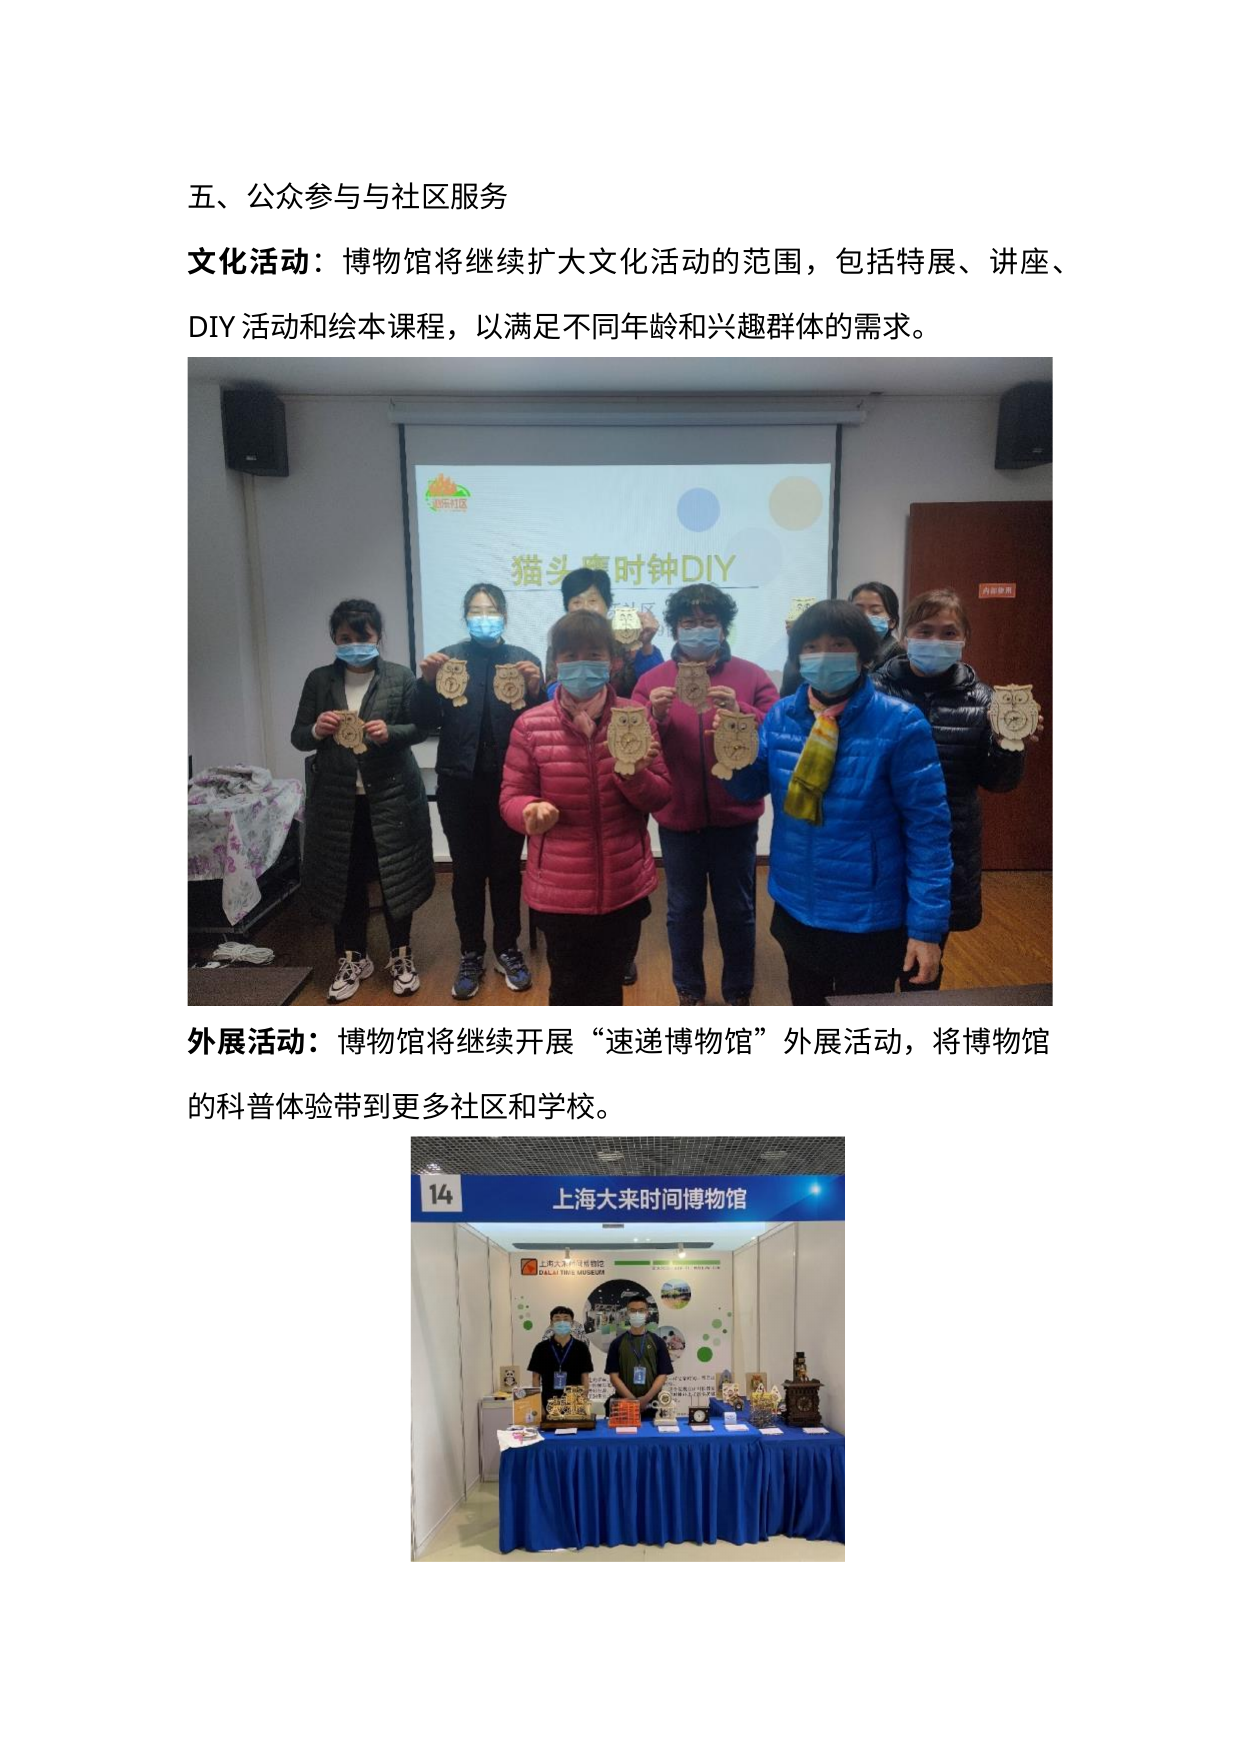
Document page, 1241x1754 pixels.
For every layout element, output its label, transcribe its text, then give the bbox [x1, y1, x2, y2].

text 五、公众参与与社区服务 [187, 162, 1053, 227]
picture [187, 357, 1053, 1006]
picture [411, 1137, 845, 1561]
text 文化活动：博物馆将继续扩大文化活动的范围，包括特展、讲座、DIY活动和绘本课程，以满足不同年龄和兴趣群体的需求。 [187, 227, 1053, 357]
text 外展活动：博物馆将继续开展“速递博物馆”外展活动，将博物馆的科普体验带到更多社区和学校。 [187, 1007, 1053, 1137]
